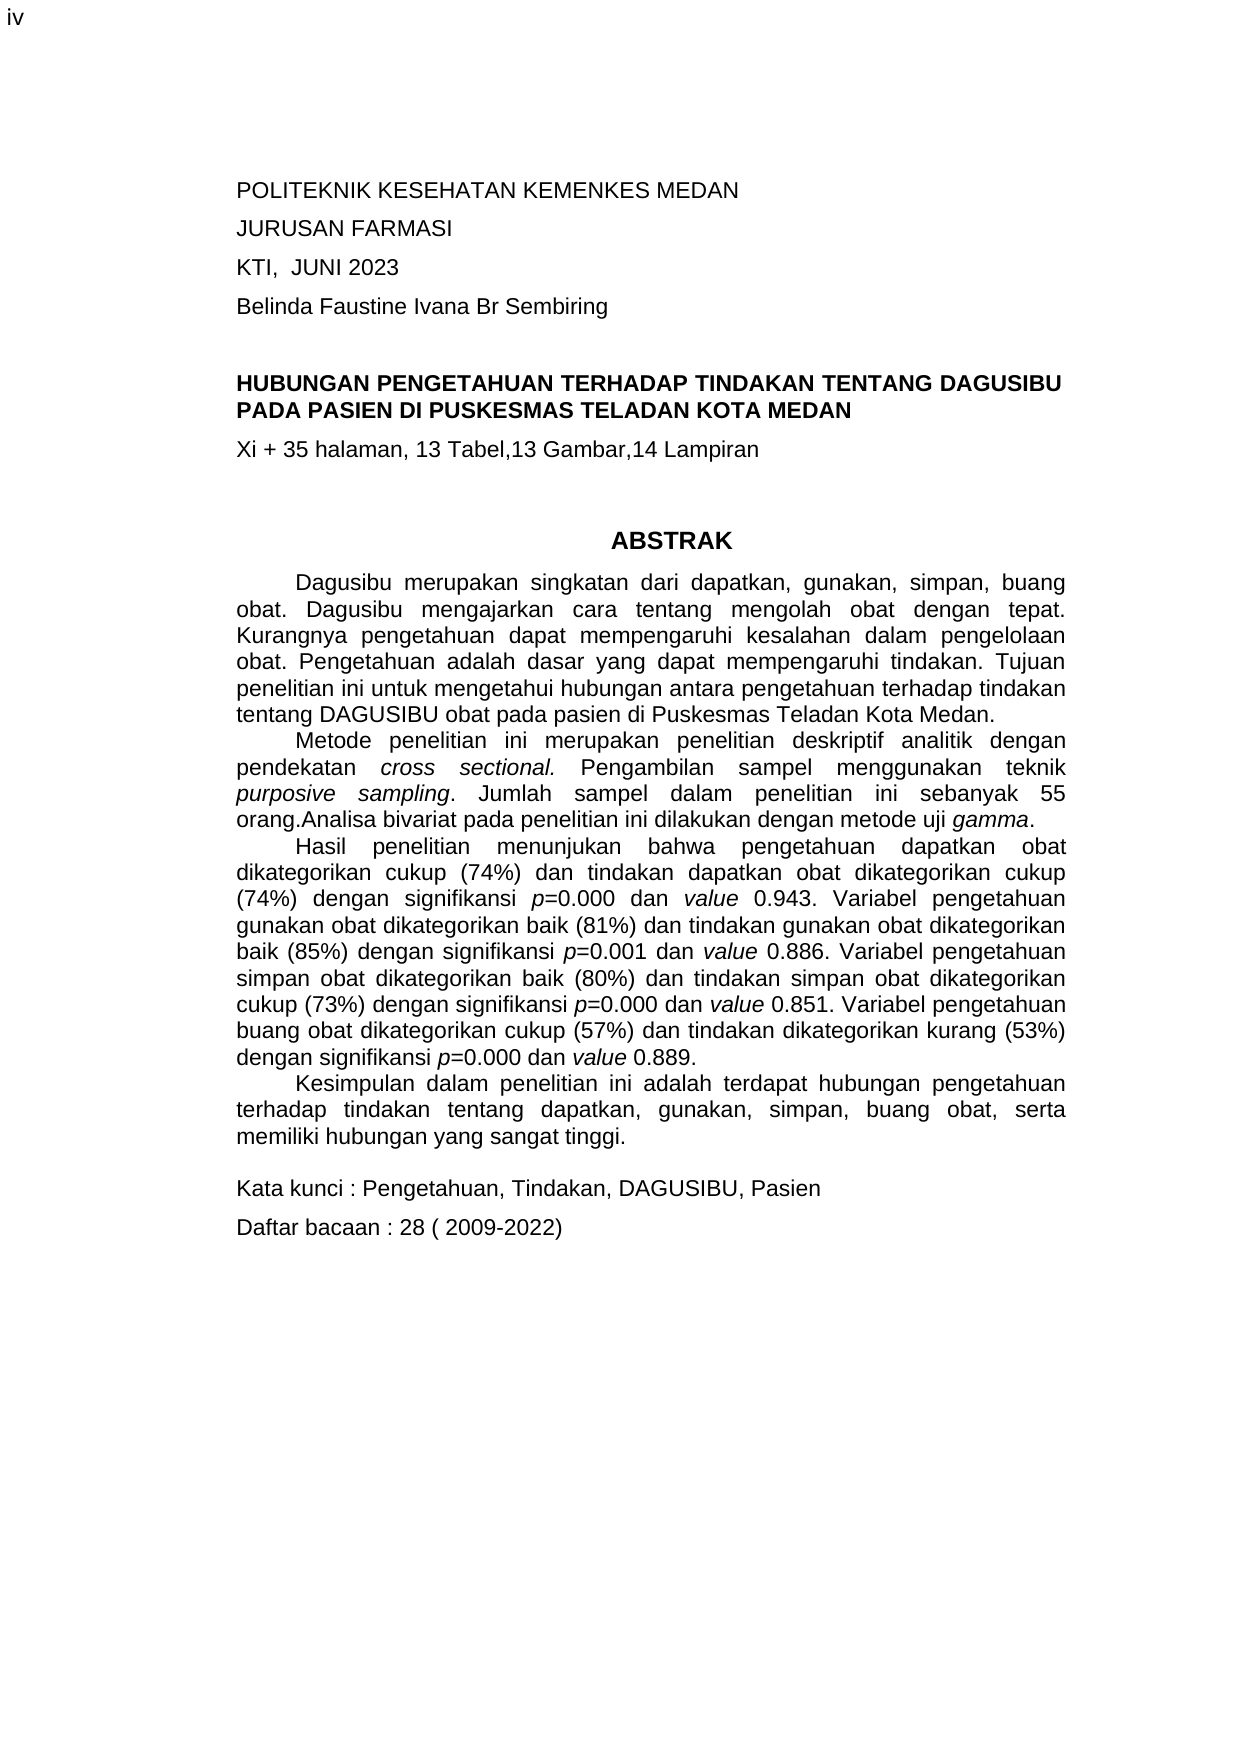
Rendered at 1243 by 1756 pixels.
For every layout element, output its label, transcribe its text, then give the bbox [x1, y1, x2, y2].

text Kata kunci : Pengetahuan, Tindakan, DAGUSIBU, Pasien Daftar bacaan : 28 ( 2009-2022) [236, 1175, 823, 1240]
text Hasil penelitian menunjukan bahwa pengetahuan dapatkan obat dikategorikan cukup (74%) dan tindakan dapatkan obat dikategorikan cukup (74%) dengan signifikansi p=0.000 dan value 0.943. Variabel pengetahuan gunakan obat dikategorikan baik (81%) dan tindakan gunakan obat dikategorikan baik (85%) dengan signifikansi p=0.001 dan value 0.886. Variabel pengetahuan simpan obat dikategorikan baik (80%) dan tindakan simpan obat dikategorikan cukup (73%) dengan signifikansi p=0.000 dan value 0.851. Variabel pengetahuan buang obat dikategorikan cukup (57%) dan tindakan dikategorikan kurang (53%) dengan signifikansi p=0.000 dan value 0.889. [236, 833, 1066, 1070]
text Metode penelitian ini merupakan penelitian deskriptif analitik dengan pendekatan cross sectional. Pengambilan sampel menggunakan teknik purposive sampling. Jumlah sampel dalam penelitian ini sebanyak 55 orang.Analisa bivariat pada penelitian ini dilakukan dengan metode uji gamma. [236, 727, 1066, 833]
text Belinda Faustine Ivana Br Sembiring [236, 293, 1147, 319]
text POLITEKNIK KESEHATAN KEMENKES MEDAN JURUSAN FARMASI [236, 177, 741, 242]
text HUBUNGAN PENGETAHUAN TERHADAP TINDAKAN TENTANG DAGUSIBU PADA PASIEN DI PUSKESMAS TELADAN KOTA MEDAN [236, 370, 1066, 423]
text Xi + 35 halaman, 13 Tabel,13 Gambar,14 Lampiran [236, 436, 1147, 462]
subtitle ABSTRAK [276, 526, 1068, 555]
text Dagusibu merupakan singkatan dari dapatkan, gunakan, simpan, buang obat. Dagusibu mengajarkan cara tentang mengolah obat dengan tepat. Kurangnya pengetahuan dapat mempengaruhi kesalahan dalam pengelolaan obat. Pengetahuan adalah dasar yang dapat mempengaruhi tindakan. Tujuan penelitian ini untuk mengetahui hubungan antara pengetahuan terhadap tindakan tentang DAGUSIBU obat pada pasien di Puskesmas Teladan Kota Medan. [236, 569, 1066, 727]
text Kesimpulan dalam penelitian ini adalah terdapat hubungan pengetahuan terhadap tindakan tentang dapatkan, gunakan, simpan, buang obat, serta memiliki hubungan yang sangat tinggi. [236, 1070, 1066, 1149]
text KTI, JUNI 2023 [236, 254, 1147, 280]
